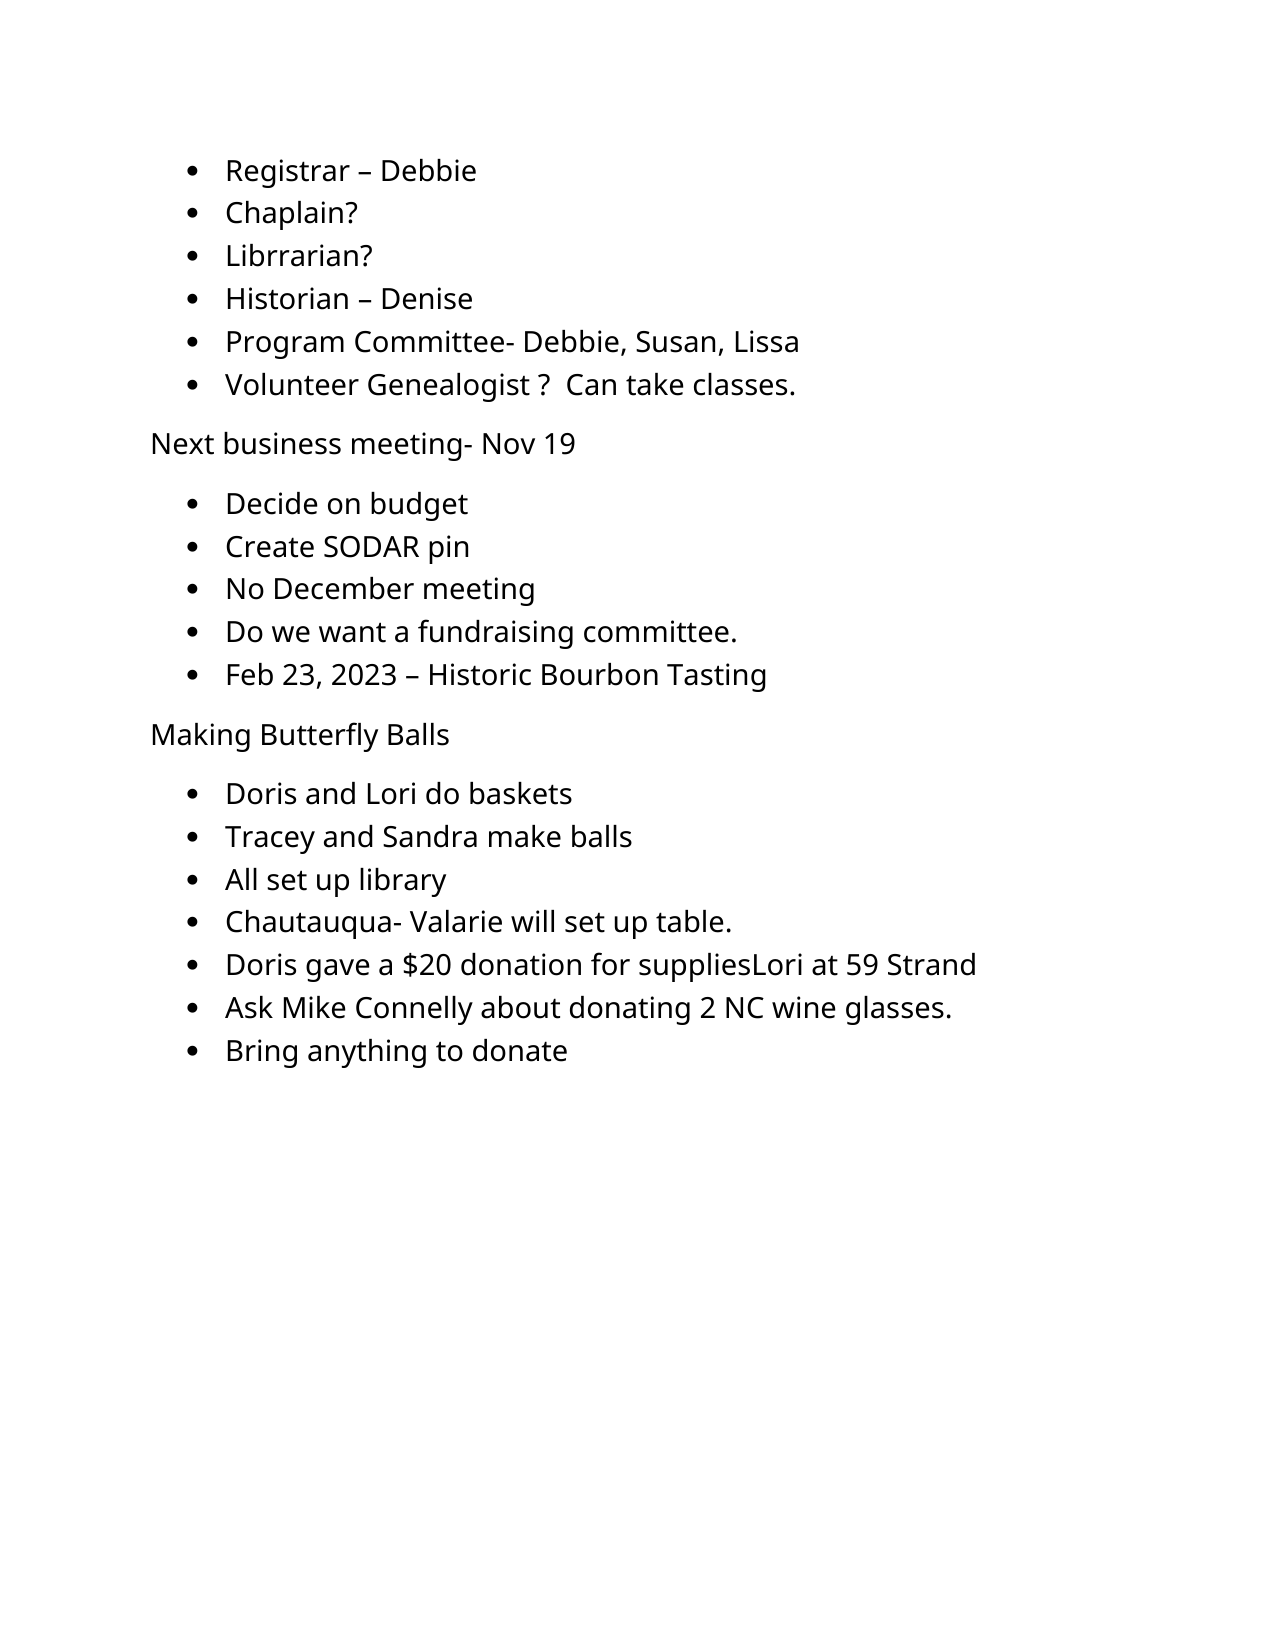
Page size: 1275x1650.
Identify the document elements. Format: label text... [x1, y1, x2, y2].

text Next business meeting- Nov 19 [150, 423, 1125, 463]
list Decide on budget [187, 483, 1125, 523]
list Feb 23, 2023 – Historic Bourbon Tasting [187, 654, 1125, 694]
list Historian – Denise [187, 278, 1125, 318]
list Librrarian? [187, 236, 1125, 275]
list Create SODAR pin [187, 526, 1125, 566]
list Doris and Lori do baskets [187, 773, 1125, 813]
list Chaplain? [187, 193, 1125, 232]
list Bring anything to donate [187, 1030, 1125, 1070]
list Volunteer Genealogist ? Can take classes. [187, 364, 1125, 404]
list Chautauqua- Valarie will set up table. [187, 902, 1125, 941]
list Do we want a fundraising committee. [187, 611, 1125, 651]
list Ask Mike Connelly about donating 2 NC wine glasses. [187, 987, 1125, 1027]
list No December meeting [187, 569, 1125, 608]
list Program Committee- Debbie, Susan, Lissa [187, 321, 1125, 361]
list Registrar – Debbie [187, 150, 1125, 190]
list All set up library [187, 859, 1125, 898]
list Doris gave a $20 donation for suppliesLori at 59 Strand [187, 944, 1125, 984]
text Making Butterfly Balls [150, 714, 1125, 753]
list Tracey and Sandra make balls [187, 816, 1125, 856]
